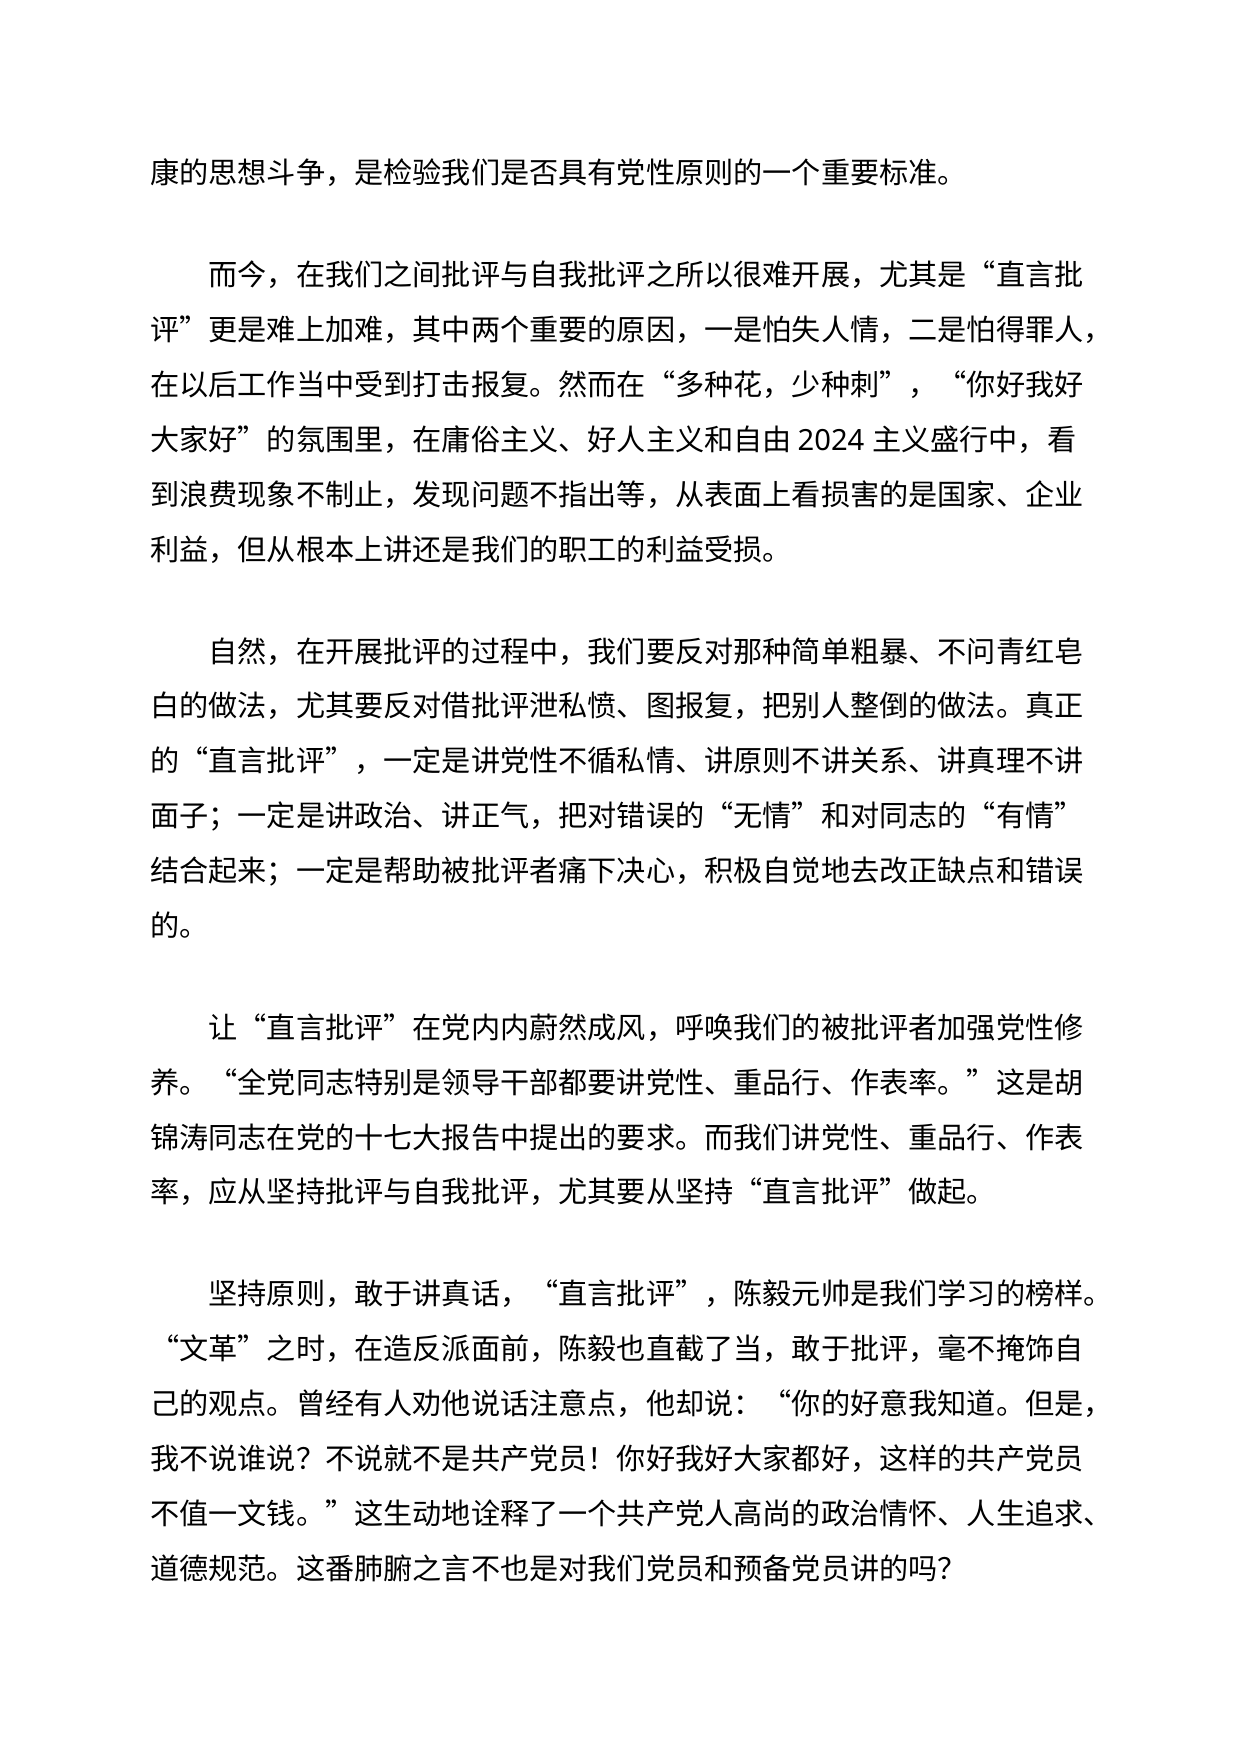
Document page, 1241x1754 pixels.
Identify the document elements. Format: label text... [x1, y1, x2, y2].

text 坚持原则，敢于讲真话，“直言批评”，陈毅元帅是我们学习的榜样。“文革”之时，在造反派面前，陈毅也直截了当，敢于批评，毫不掩饰自己的观点。曾经有人劝他说话注意点，他却说：“你的好意我知道。但是，我不说谁说？不说就不是共产党员！你好我好大家都好，这样的共产党员不值一文钱。”这生动地诠释了一个共产党人高尚的政治情怀、人生追求、道德规范。这番肺腑之言不也是对我们党员和预备党员讲的吗？ [150, 1271, 1090, 1588]
text 自然，在开展批评的过程中，我们要反对那种简单粗暴、不问青红皂白的做法，尤其要反对借批评泄私愤、图报复，把别人整倒的做法。真正的“直言批评”，一定是讲党性不循私情、讲原则不讲关系、讲真理不讲面子；一定是讲政治、讲正气，把对错误的“无情”和对同志的“有情”结合起来；一定是帮助被批评者痛下决心，积极自觉地去改正缺点和错误的。 [150, 628, 1090, 945]
text 让“直言批评”在党内内蔚然成风，呼唤我们的被批评者加强党性修养。“全党同志特别是领导干部都要讲党性、重品行、作表率。”这是胡锦涛同志在党的十七大报告中提出的要求。而我们讲党性、重品行、作表率，应从坚持批评与自我批评，尤其要从坚持“直言批评”做起。 [150, 1004, 1090, 1211]
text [150, 150, 1090, 192]
text 而今，在我们之间批评与自我批评之所以很难开展，尤其是“直言批评”更是难上加难，其中两个重要的原因，一是怕失人情，二是怕得罪人，在以后工作当中受到打击报复。然而在“多种花，少种刺”，“你好我好大家好”的氛围里，在庸俗主义、好人主义和自由2024 主义盛行中，看到浪费现象不制止，发现问题不指出等，从表面上看损害的是国家、企业利益，但从根本上讲还是我们的职工的利益受损。 [150, 252, 1090, 569]
